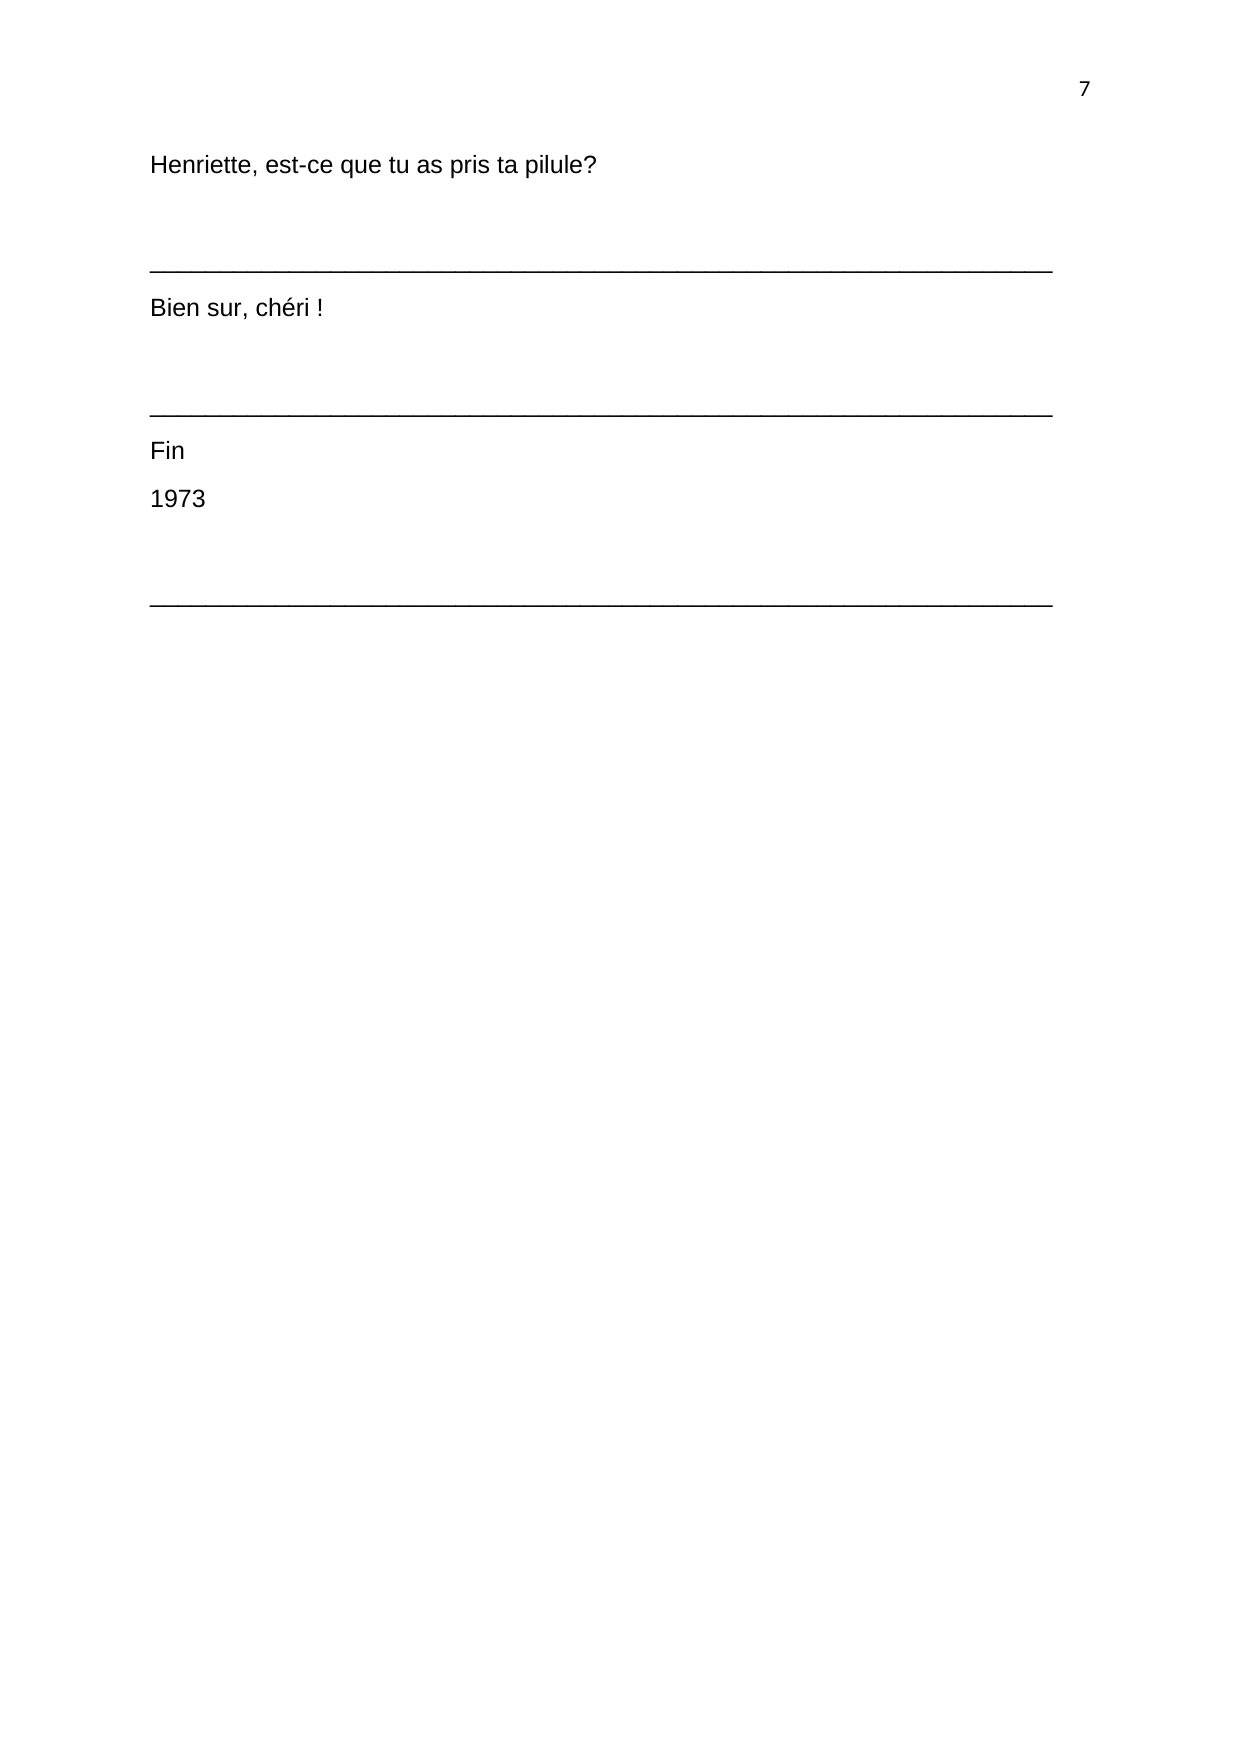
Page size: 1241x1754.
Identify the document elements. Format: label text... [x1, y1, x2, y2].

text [150, 245, 1090, 274]
text _________________________________________________________________ [150, 579, 1090, 608]
text Fin [150, 436, 1090, 465]
text Bien sur, chéri ! [150, 293, 1090, 322]
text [150, 388, 1090, 417]
text 1973 [150, 484, 1090, 513]
text Henriette, est-ce que tu as pris ta pilule? [150, 150, 1090, 179]
